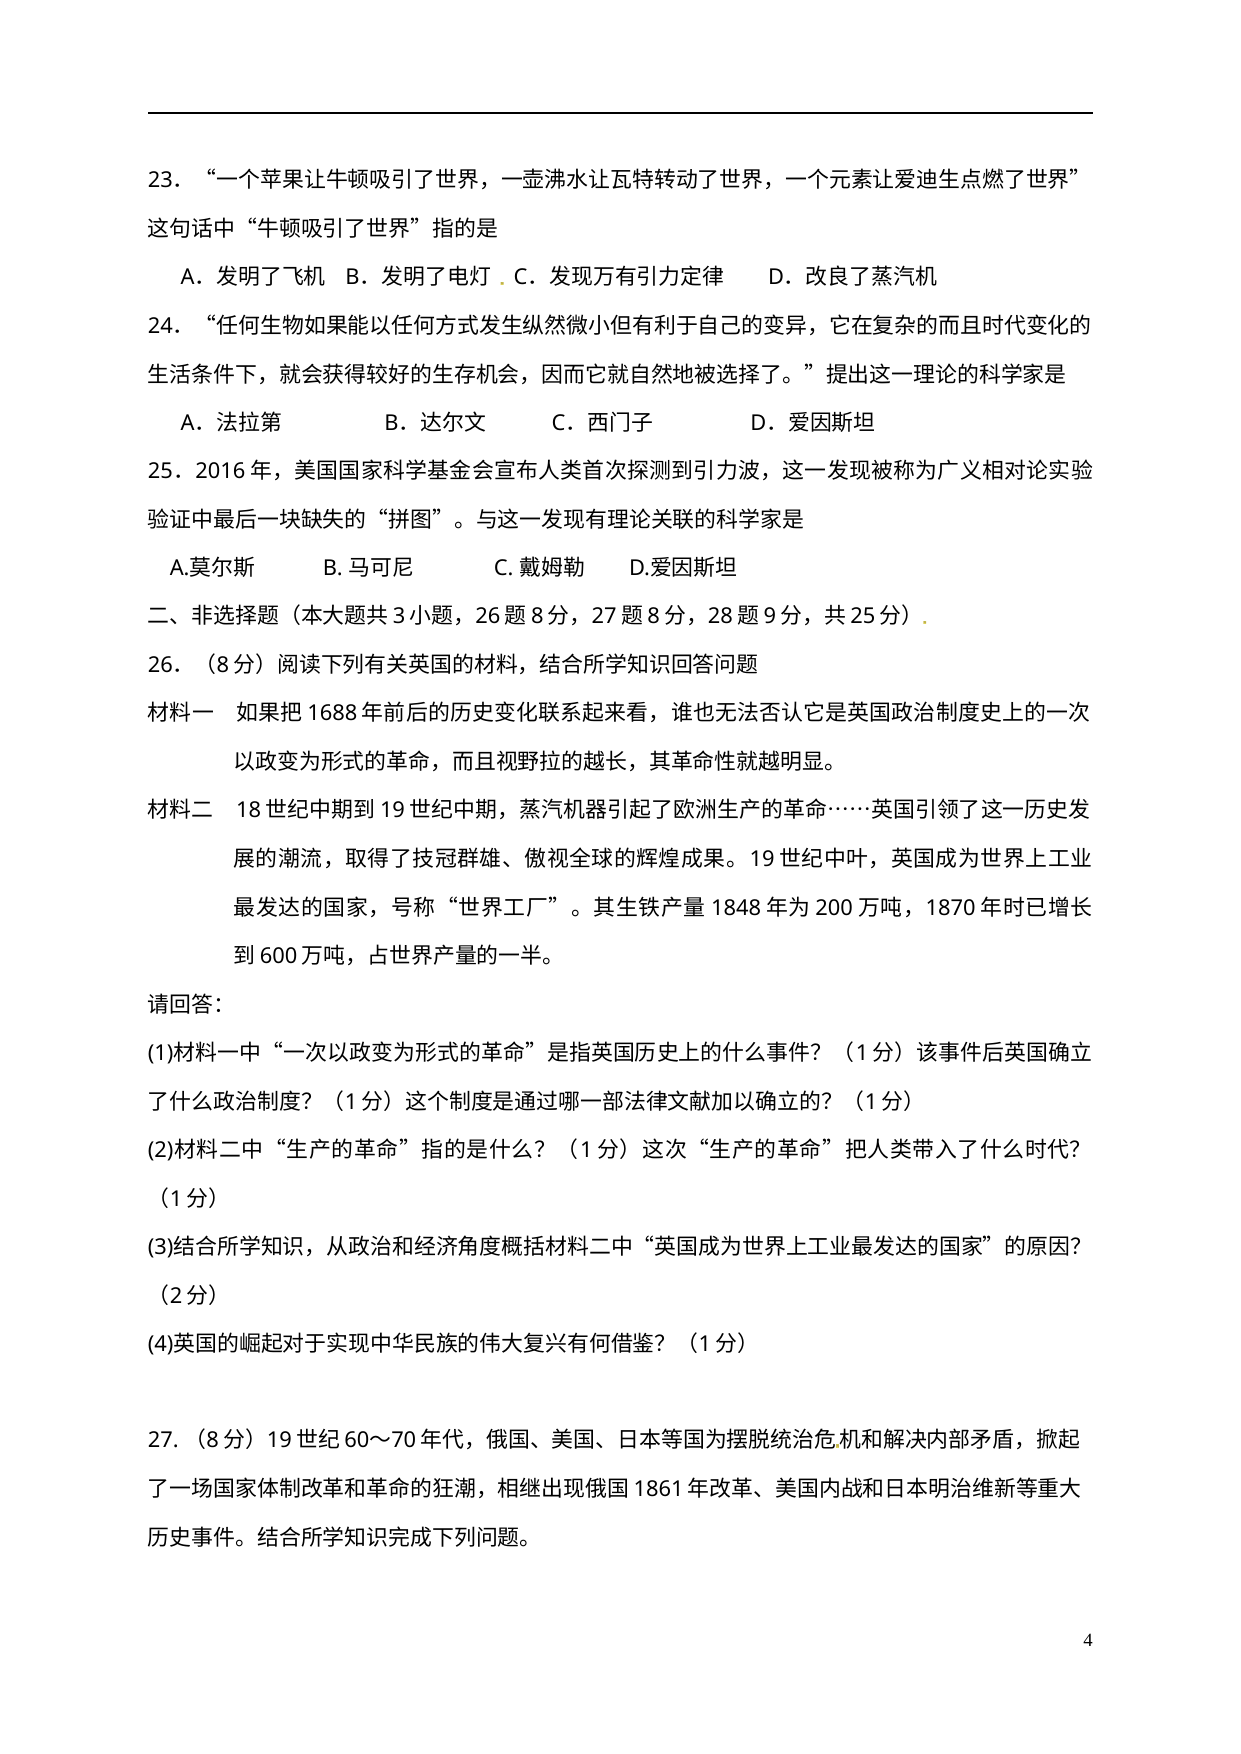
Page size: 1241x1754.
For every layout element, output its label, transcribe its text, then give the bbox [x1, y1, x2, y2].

text A．发明了飞机 B．发明了电灯 C．发现万有引力定律 D．改良了蒸汽机 [148, 259, 1093, 292]
text (1)材料一中“一次以政变为形式的革命”是指英国历史上的什么事件？（1分）该事件后英国确立了什么政治制度？（1分）这个制度是通过哪一部法律文献加以确立的？（1分） [148, 1035, 1093, 1116]
text 请回答： [148, 987, 1093, 1019]
text 25．2016年，美国国家科学基金会宣布人类首次探测到引力波，这一发现被称为广义相对论实验验证中最后一块缺失的“拼图”。与这一发现有理论关联的科学家是 [148, 453, 1093, 534]
text 26．（8分）阅读下列有关英国的材料，结合所学知识回答问题 [148, 647, 1093, 679]
text 27. （8分）19世纪60～70年代，俄国、美国、日本等国为摆脱统治危机和解决内部矛盾，掀起了一场国家体制改革和革命的狂潮，相继出现俄国1861年改革、美国内战和日本明治维新等重大历史事件。结合所学知识完成下列问题。 [148, 1422, 1093, 1552]
text A.莫尔斯 B. 马可尼 C. 戴姆勒 D.爱因斯坦 [148, 550, 1093, 582]
text 23．“一个苹果让牛顿吸引了世界，一壶沸水让瓦特转动了世界，一个元素让爱迪生点燃了世界”这句话中“牛顿吸引了世界”指的是 [148, 162, 1093, 243]
text (3)结合所学知识，从政治和经济角度概括材料二中“英国成为世界上工业最发达的国家”的原因？（2分） [148, 1229, 1093, 1310]
text A．法拉第 B．达尔文 C．西门子 D．爱因斯坦 [148, 404, 1093, 437]
text (4)英国的崛起对于实现中华民族的伟大复兴有何借鉴？（1分） [148, 1326, 1093, 1359]
text 24．“任何生物如果能以任何方式发生纵然微小但有利于自己的变异，它在复杂的而且时代变化的生活条件下，就会获得较好的生存机会，因而它就自然地被选择了。”提出这一理论的科学家是 [148, 307, 1093, 389]
text 二、非选择题（本大题共3小题，26题8分，27题8分，28题9分，共25分） [148, 598, 1093, 631]
text (2)材料二中“生产的革命”指的是什么？（1分）这次“生产的革命”把人类带入了什么时代？（1分） [148, 1132, 1093, 1213]
text 材料二 18世纪中期到19世纪中期，蒸汽机器引起了欧洲生产的革命……英国引领了这一历史发展的潮流，取得了技冠群雄、傲视全球的辉煌成果。19世纪中叶，英国成为世界上工业最发达的国家，号称“世界工厂”。其生铁产量1848年为200万吨，1870年时已增长到600万吨，占世界产量的一半。 [148, 792, 1093, 971]
text 材料一 如果把1688年前后的历史变化联系起来看，谁也无法否认它是英国政治制度史上的一次以政变为形式的革命，而且视野拉的越长，其革命性就越明显。 [148, 695, 1093, 776]
